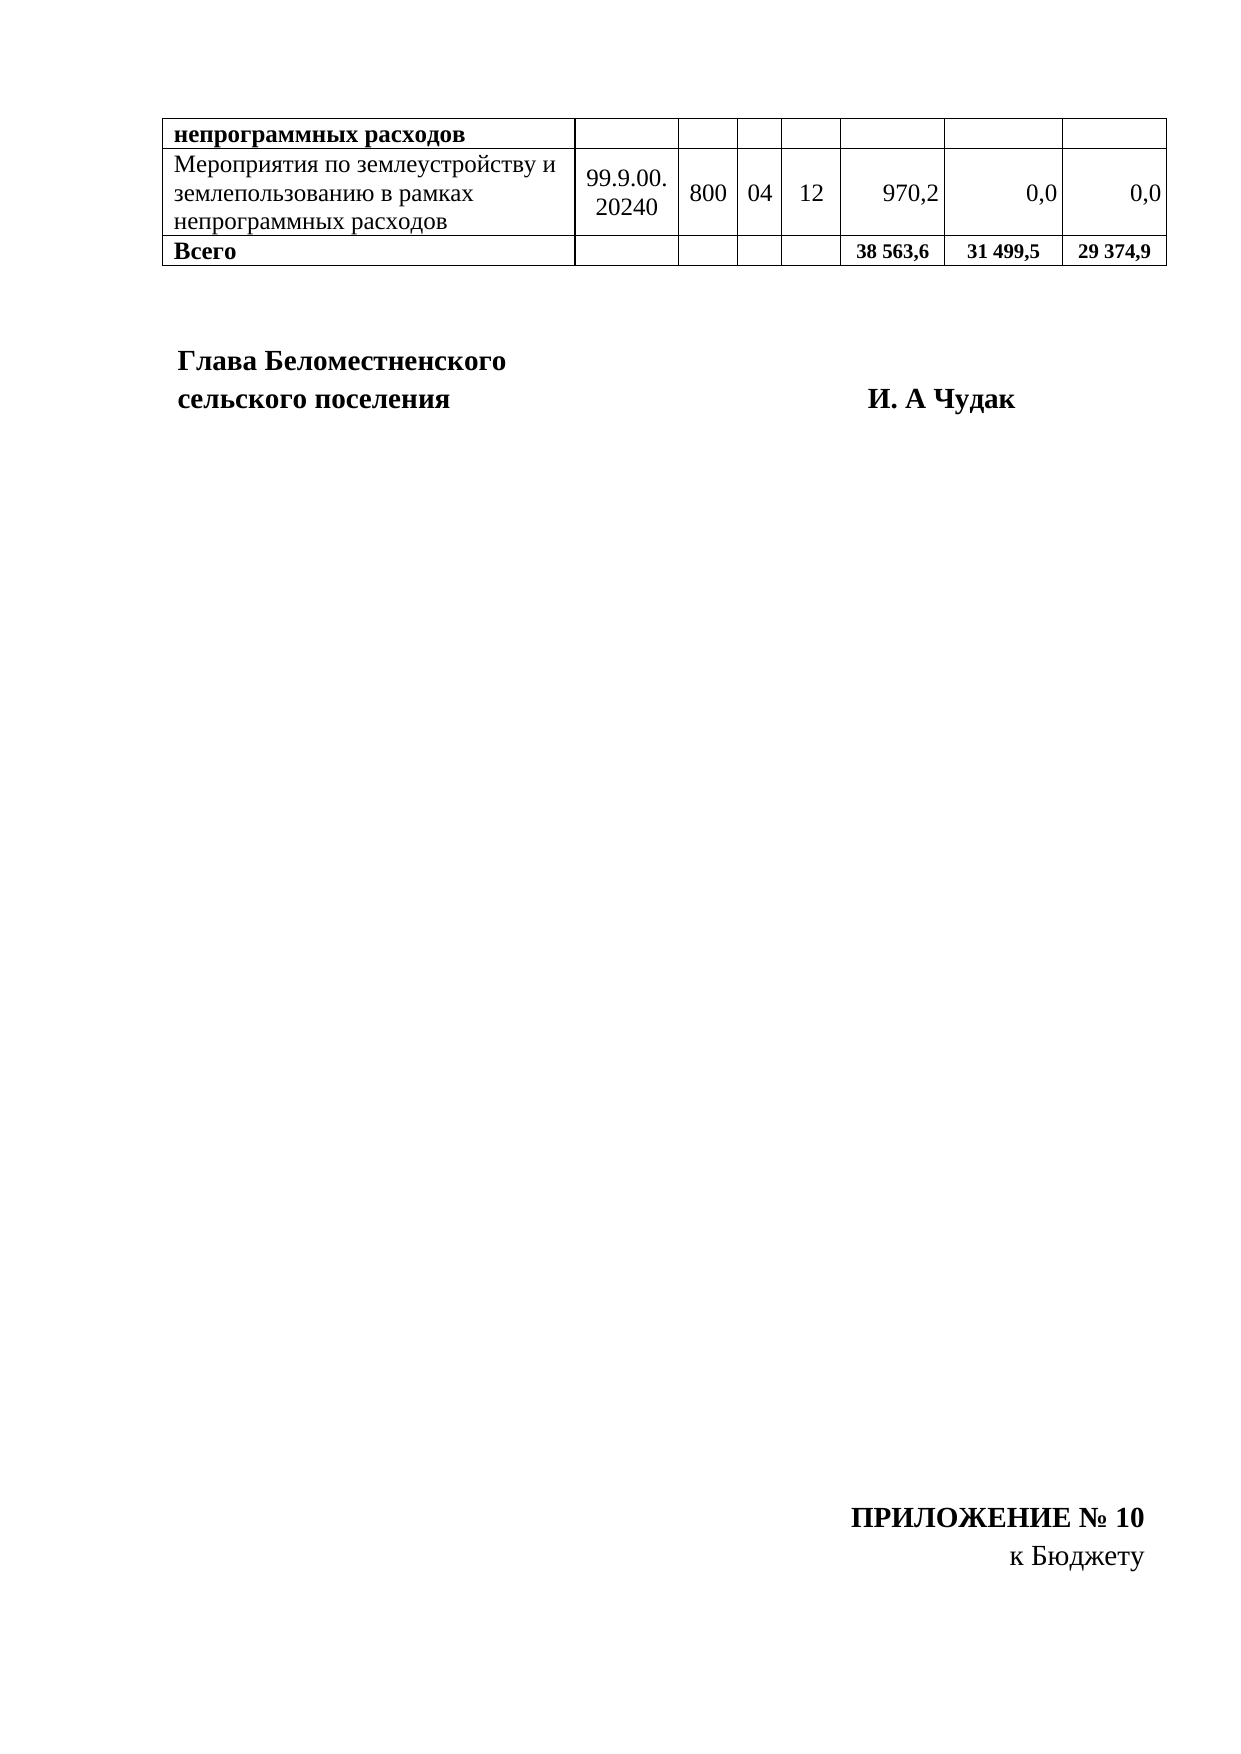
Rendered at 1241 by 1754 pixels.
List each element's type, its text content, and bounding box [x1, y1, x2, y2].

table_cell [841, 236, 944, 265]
text Глава Беломестненского [177, 343, 1152, 377]
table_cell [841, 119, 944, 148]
text к Бюджету [177, 1538, 1144, 1572]
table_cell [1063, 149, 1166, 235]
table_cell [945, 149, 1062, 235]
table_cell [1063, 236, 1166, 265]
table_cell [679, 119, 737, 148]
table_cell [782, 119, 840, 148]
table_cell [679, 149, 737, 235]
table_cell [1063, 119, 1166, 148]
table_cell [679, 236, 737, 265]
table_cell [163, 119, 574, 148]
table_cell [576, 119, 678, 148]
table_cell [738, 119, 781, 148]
text сельского поселения И. А Чудак [177, 382, 1152, 415]
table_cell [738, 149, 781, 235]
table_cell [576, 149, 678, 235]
text Приложение № 10 [177, 1500, 1144, 1533]
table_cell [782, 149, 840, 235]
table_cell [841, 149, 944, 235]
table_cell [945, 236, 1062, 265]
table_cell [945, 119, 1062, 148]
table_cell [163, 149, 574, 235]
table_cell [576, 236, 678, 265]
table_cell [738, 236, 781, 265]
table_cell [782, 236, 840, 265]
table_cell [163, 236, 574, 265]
